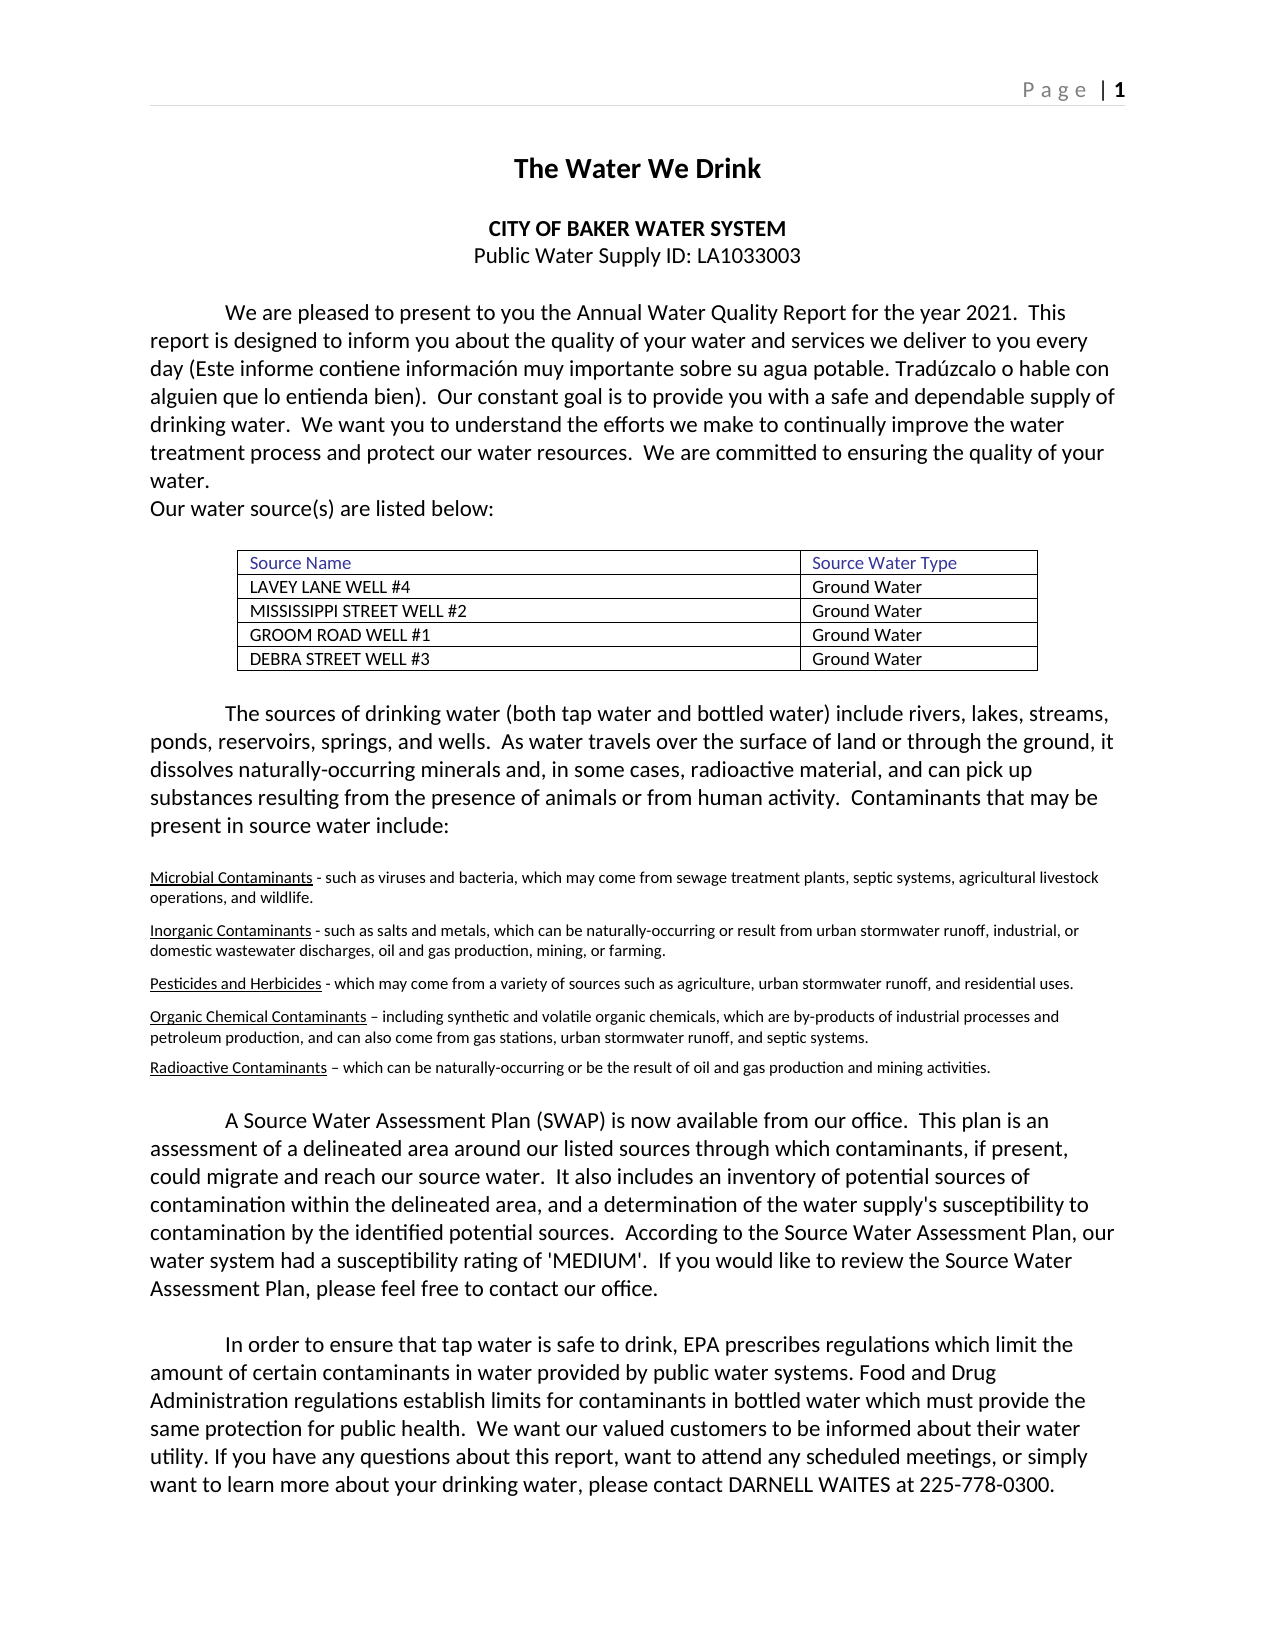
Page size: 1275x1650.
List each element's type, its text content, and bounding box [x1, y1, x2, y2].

table_cell DEBRA STREET WELL #3 [238, 647, 800, 670]
text CITY OF BAKER WATER SYSTEM [150, 214, 1125, 242]
text Pesticides and Herbicides - which may come from a variety of sources such as agriculture, urban stormwater runoff, and residential uses. [150, 973, 1125, 994]
text Public Water Supply ID: LA1033003 [150, 242, 1125, 270]
text Inorganic Contaminants - such as salts and metals, which can be naturally-occurring or result from urban stormwater runoff, industrial, or domestic wastewater discharges, oil and gas production, mining, or farming. [150, 920, 1125, 961]
table_cell Ground Water [801, 599, 1037, 622]
text Organic Chemical Contaminants – including synthetic and volatile organic chemicals, which are by-products of industrial processes and petroleum production, and can also come from gas stations, urban stormwater runoff, and septic systems. [150, 1007, 1125, 1047]
table_header Source Name [238, 551, 800, 574]
table_cell Ground Water [801, 575, 1037, 598]
table_cell Ground Water [801, 647, 1037, 670]
table_cell Ground Water [801, 623, 1037, 646]
text In order to ensure that tap water is safe to drink, EPA prescribes regulations which limit the amount of certain contaminants in water provided by public water systems. Food and Drug Administration regulations establish limits for contaminants in bottled water which must provide the same protection for public health. We want our valued customers to be informed about their water utility. If you have any questions about this report, want to attend any scheduled meetings, or simply want to learn more about your drinking water, please contact DARNELL WAITES at 225-778-0300. [150, 1330, 1125, 1498]
table_cell GROOM ROAD WELL #1 [238, 623, 800, 646]
table_header Source Water Type [801, 551, 1037, 574]
text We are pleased to present to you the Annual Water Quality Report for the year 2021. This report is designed to inform you about the quality of your water and services we deliver to you every day (Este informe contiene información muy importante sobre su agua potable. Tradúzcalo o hable con alguien que lo entienda bien). Our constant goal is to provide you with a safe and dependable supply of drinking water. We want you to understand the efforts we make to continually improve the water treatment process and protect our water resources. We are committed to ensuring the quality of your water. [150, 298, 1125, 494]
table_cell LAVEY LANE WELL #4 [238, 575, 800, 598]
table_cell MISSISSIPPI STREET WELL #2 [238, 599, 800, 622]
text Our water source(s) are listed below: [150, 494, 1125, 522]
text Radioactive Contaminants – which can be naturally-occurring or be the result of oil and gas production and mining activities. [150, 1057, 1125, 1078]
text The sources of drinking water (both tap water and bottled water) include rivers, lakes, streams, ponds, reservoirs, springs, and wells. As water travels over the surface of land or through the ground, it dissolves naturally-occurring minerals and, in some cases, radioactive material, and can pick up substances resulting from the presence of animals or from human activity. Contaminants that may be present in source water include: [150, 699, 1125, 839]
text Microbial Contaminants - such as viruses and bacteria, which may come from sewage treatment plants, septic systems, agricultural livestock operations, and wildlife. [150, 867, 1125, 907]
text A Source Water Assessment Plan (SWAP) is now available from our office. This plan is an assessment of a delineated area around our listed sources through which contaminants, if present, could migrate and reach our source water. It also includes an inventory of potential sources of contamination within the delineated area, and a determination of the water supply's susceptibility to contamination by the identified potential sources. According to the Source Water Assessment Plan, our water system had a susceptibility rating of 'MEDIUM'. If you would like to review the Source Water Assessment Plan, please feel free to contact our office. [150, 1106, 1125, 1302]
text The Water We Drink [150, 150, 1125, 186]
